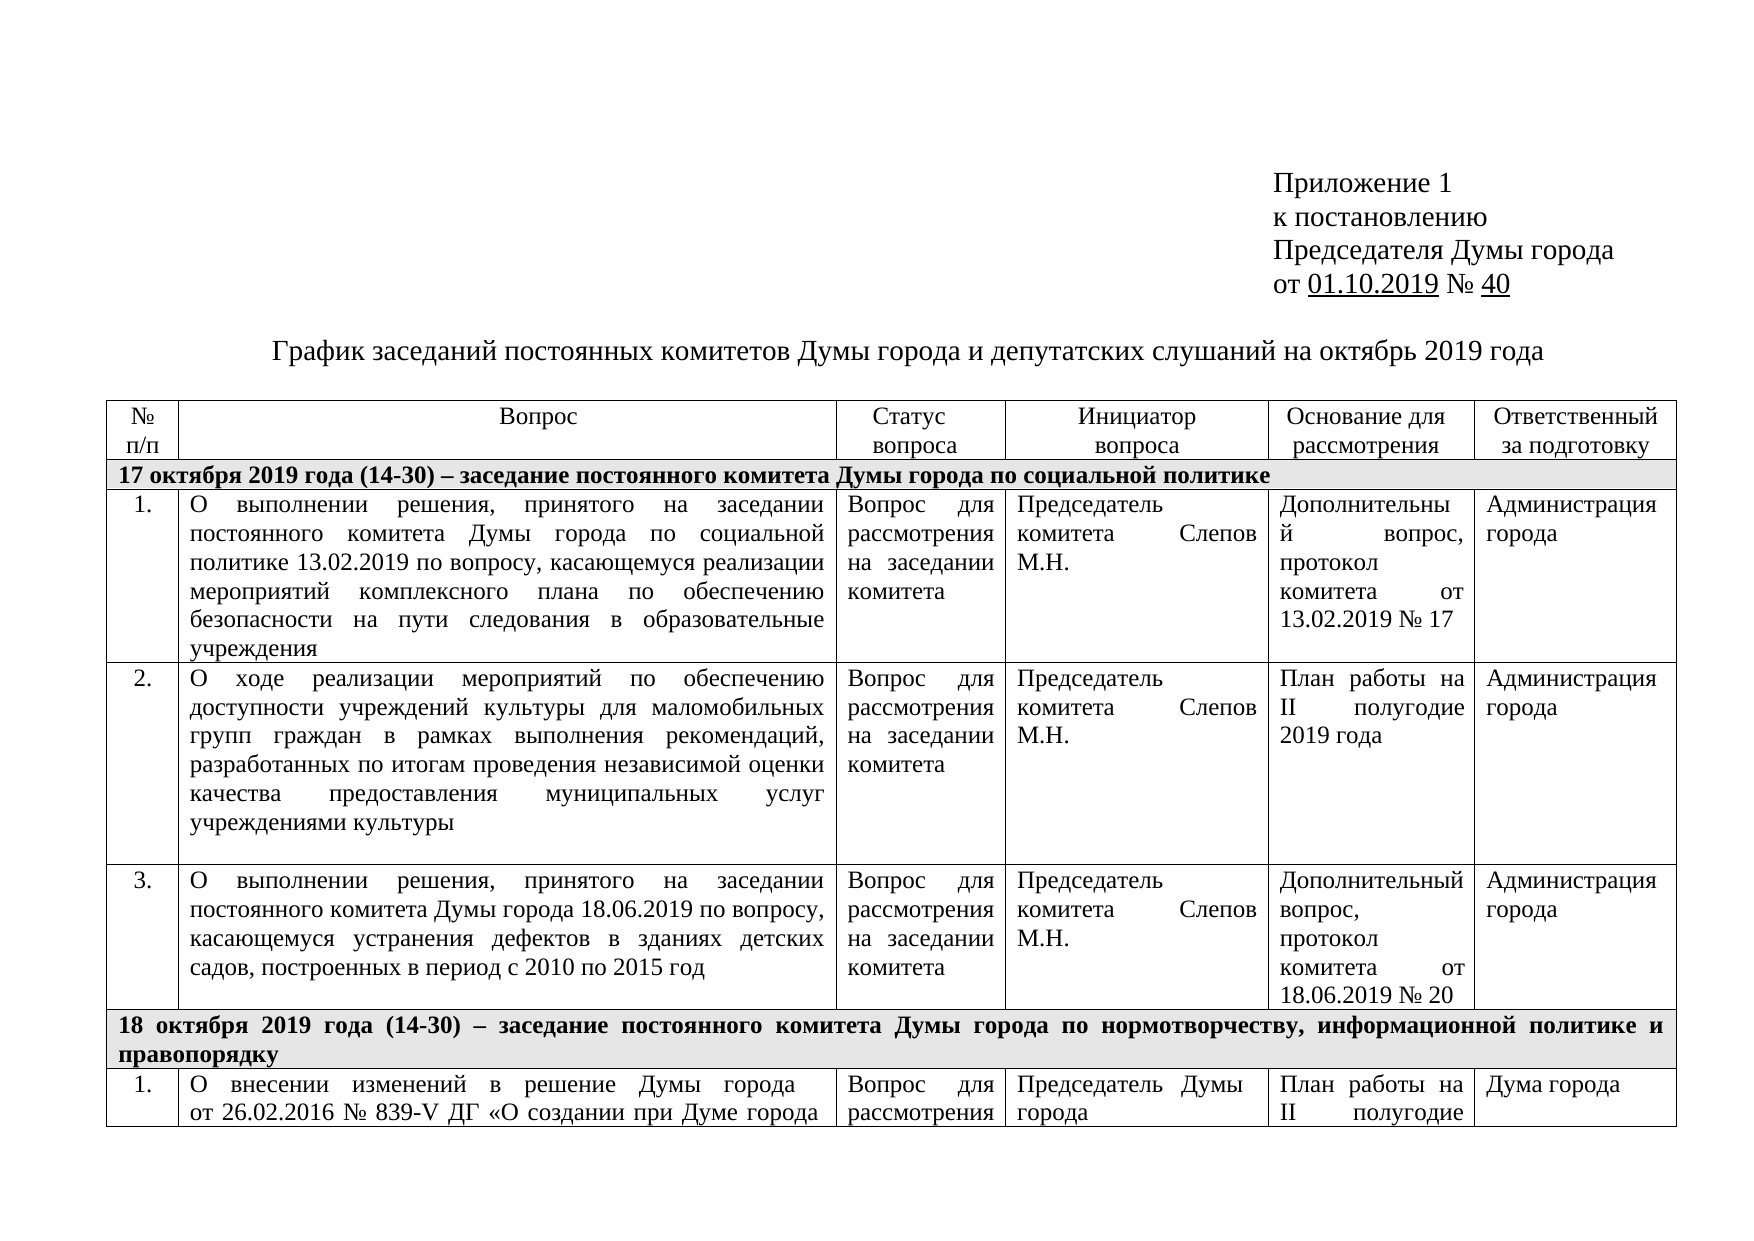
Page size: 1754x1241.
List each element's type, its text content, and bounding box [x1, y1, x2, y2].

table_cell Вопрос для рассмотрения на заседании комитета [837, 663, 1005, 864]
table_cell 18 октября 2019 года (14-30) – заседание постоянного комитета Думы города по нормотворчеству, информационной политике и правопорядку [107, 1010, 1676, 1068]
table_cell О ходе реализации мероприятий по обеспечению доступности учреждений культуры для маломобильных групп граждан в рамках выполнения рекомендаций, разработанных по итогам проведения независимой оценки качества предоставления муниципальных услуг учреждениями культуры [179, 663, 836, 864]
table_cell Дополнительный вопрос, протокол комитета от 13.02.2019 № 17 [1269, 490, 1474, 662]
table_cell Председатель комитета Слепов М.Н. [1006, 865, 1268, 1009]
table_cell Председатель комитета Слепов М.Н. [1006, 663, 1268, 864]
table_cell Администрация города [1475, 865, 1676, 1009]
table_cell Дума города [1475, 1069, 1676, 1126]
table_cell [179, 1069, 836, 1126]
text от 01.10.2019 № 40 [1273, 266, 1648, 299]
table_cell О выполнении решения, принятого на заседании постоянного комитета Думы города 18.06.2019 по вопросу, касающемуся устранения дефектов в зданиях детских садов, построенных в период с 2010 по 2015 год [179, 865, 836, 1009]
table_cell 3. [107, 865, 178, 1009]
table_cell 2. [107, 663, 178, 864]
table_header Вопрос [179, 401, 836, 459]
table_header Ответственный за подготовку [1475, 401, 1676, 459]
table_cell 1. [107, 490, 178, 662]
table_cell Вопрос для рассмотрения на заседании комитета [837, 490, 1005, 662]
table_cell Администрация города [1475, 663, 1676, 864]
table_cell Вопрос для рассмотрения на заседании комитета [837, 865, 1005, 1009]
table_cell Администрация города [1475, 490, 1676, 662]
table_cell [1269, 1069, 1474, 1126]
table_header № п/п [107, 401, 178, 459]
table_cell 1. [107, 1069, 178, 1126]
table_cell Председатель комитета Слепов М.Н. [1006, 490, 1268, 662]
table_cell О выполнении решения, принятого на заседании постоянного комитета Думы города по социальной политике 13.02.2019 по вопросу, касающемуся реализации мероприятий комплексного плана по обеспечению безопасности на пути следования в образовательные учреждения [179, 490, 836, 662]
text к постановлению Председателя Думы города [1273, 199, 1648, 266]
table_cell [837, 1069, 1005, 1126]
table_cell Дополнительный вопрос, протокол комитета от 18.06.2019 № 20 [1269, 865, 1474, 1009]
table_header Инициатор вопроса [1006, 401, 1268, 459]
table_cell 17 октября 2019 года (14-30) – заседание постоянного комитета Думы города по социальной политике [107, 460, 1676, 488]
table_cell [1006, 1069, 1268, 1126]
text Приложение 1 [1273, 165, 1648, 199]
table_cell План работы на II полугодие 2019 года [1269, 663, 1474, 864]
text График заседаний постоянных комитетов Думы города и депутатских слушаний на октябрь 2019 года [106, 333, 1710, 367]
table_header Основание для рассмотрения [1269, 401, 1474, 459]
table_header Статус вопроса [837, 401, 1005, 459]
